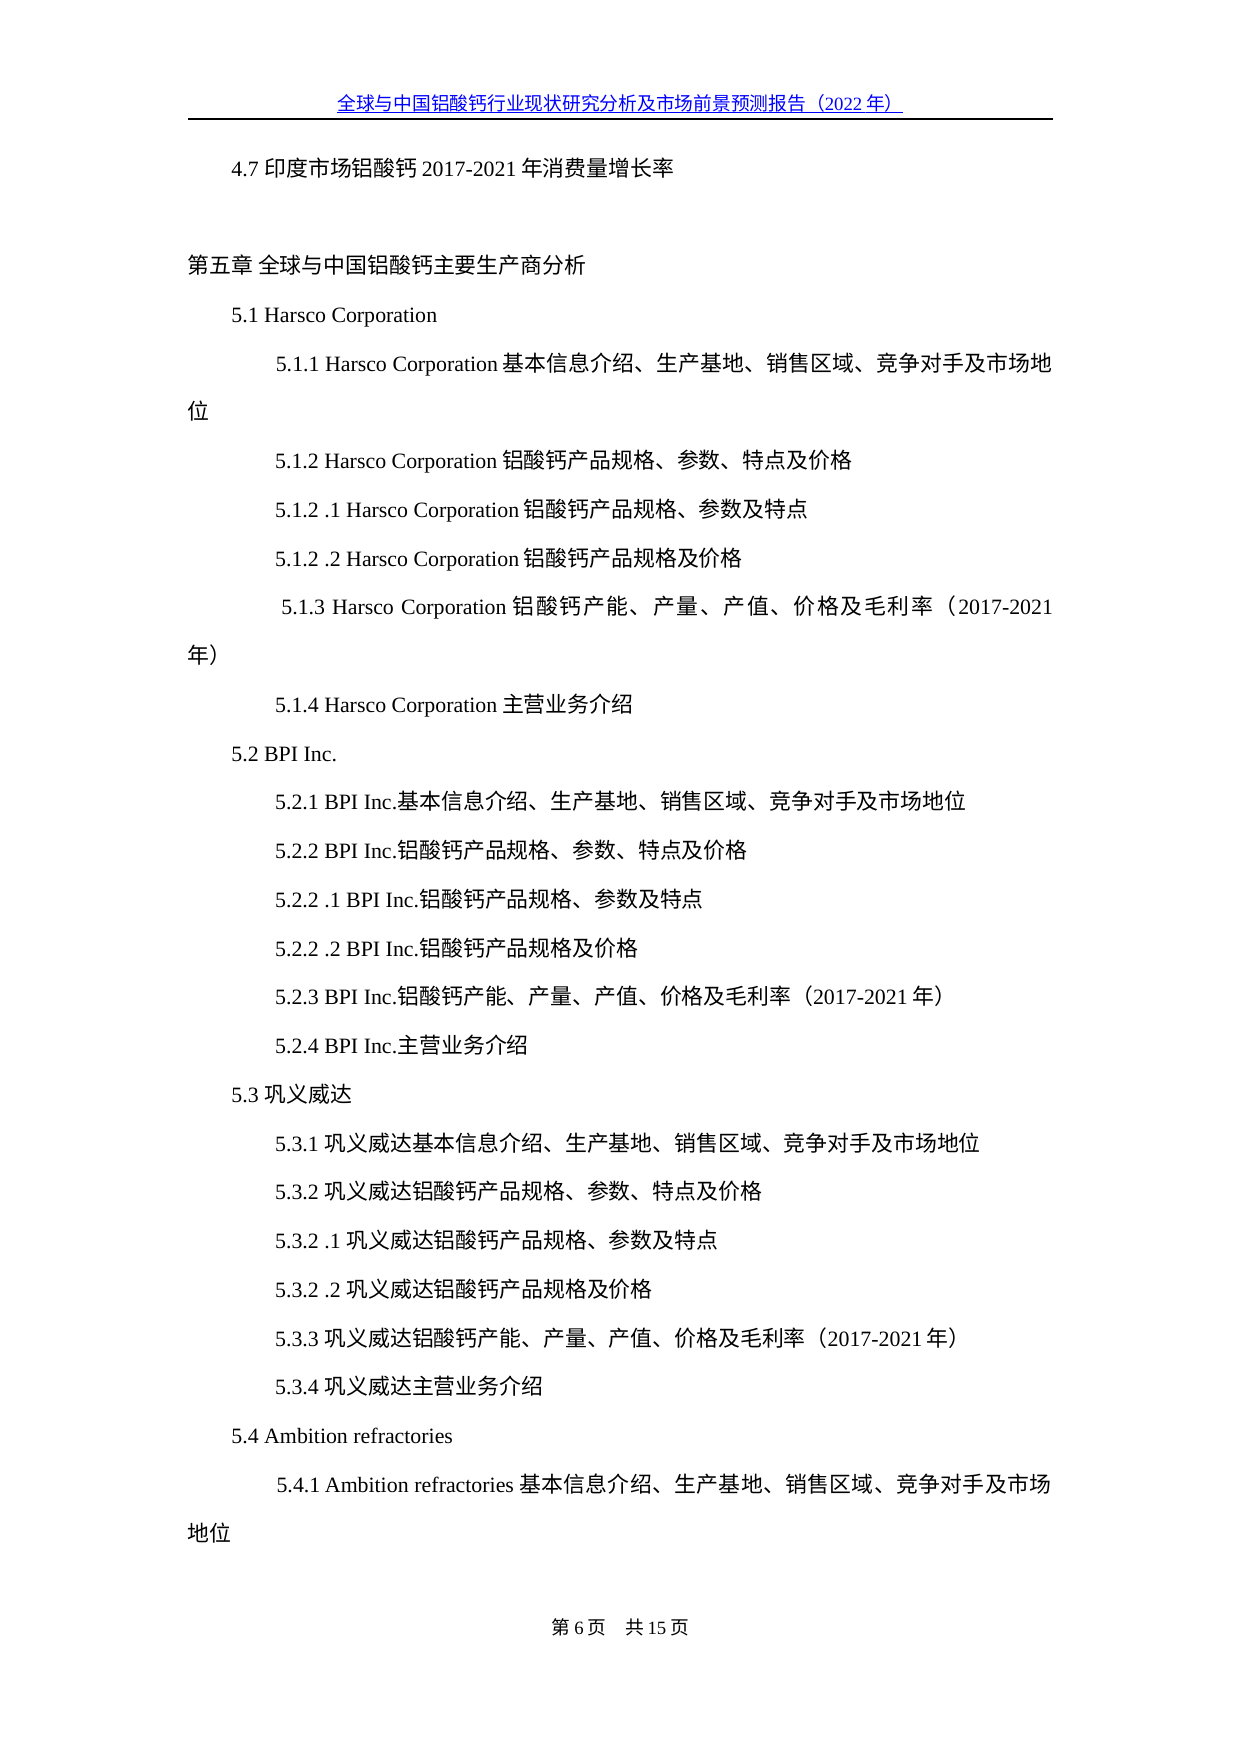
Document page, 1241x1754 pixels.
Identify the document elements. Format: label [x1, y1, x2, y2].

text [187, 150, 1053, 1548]
